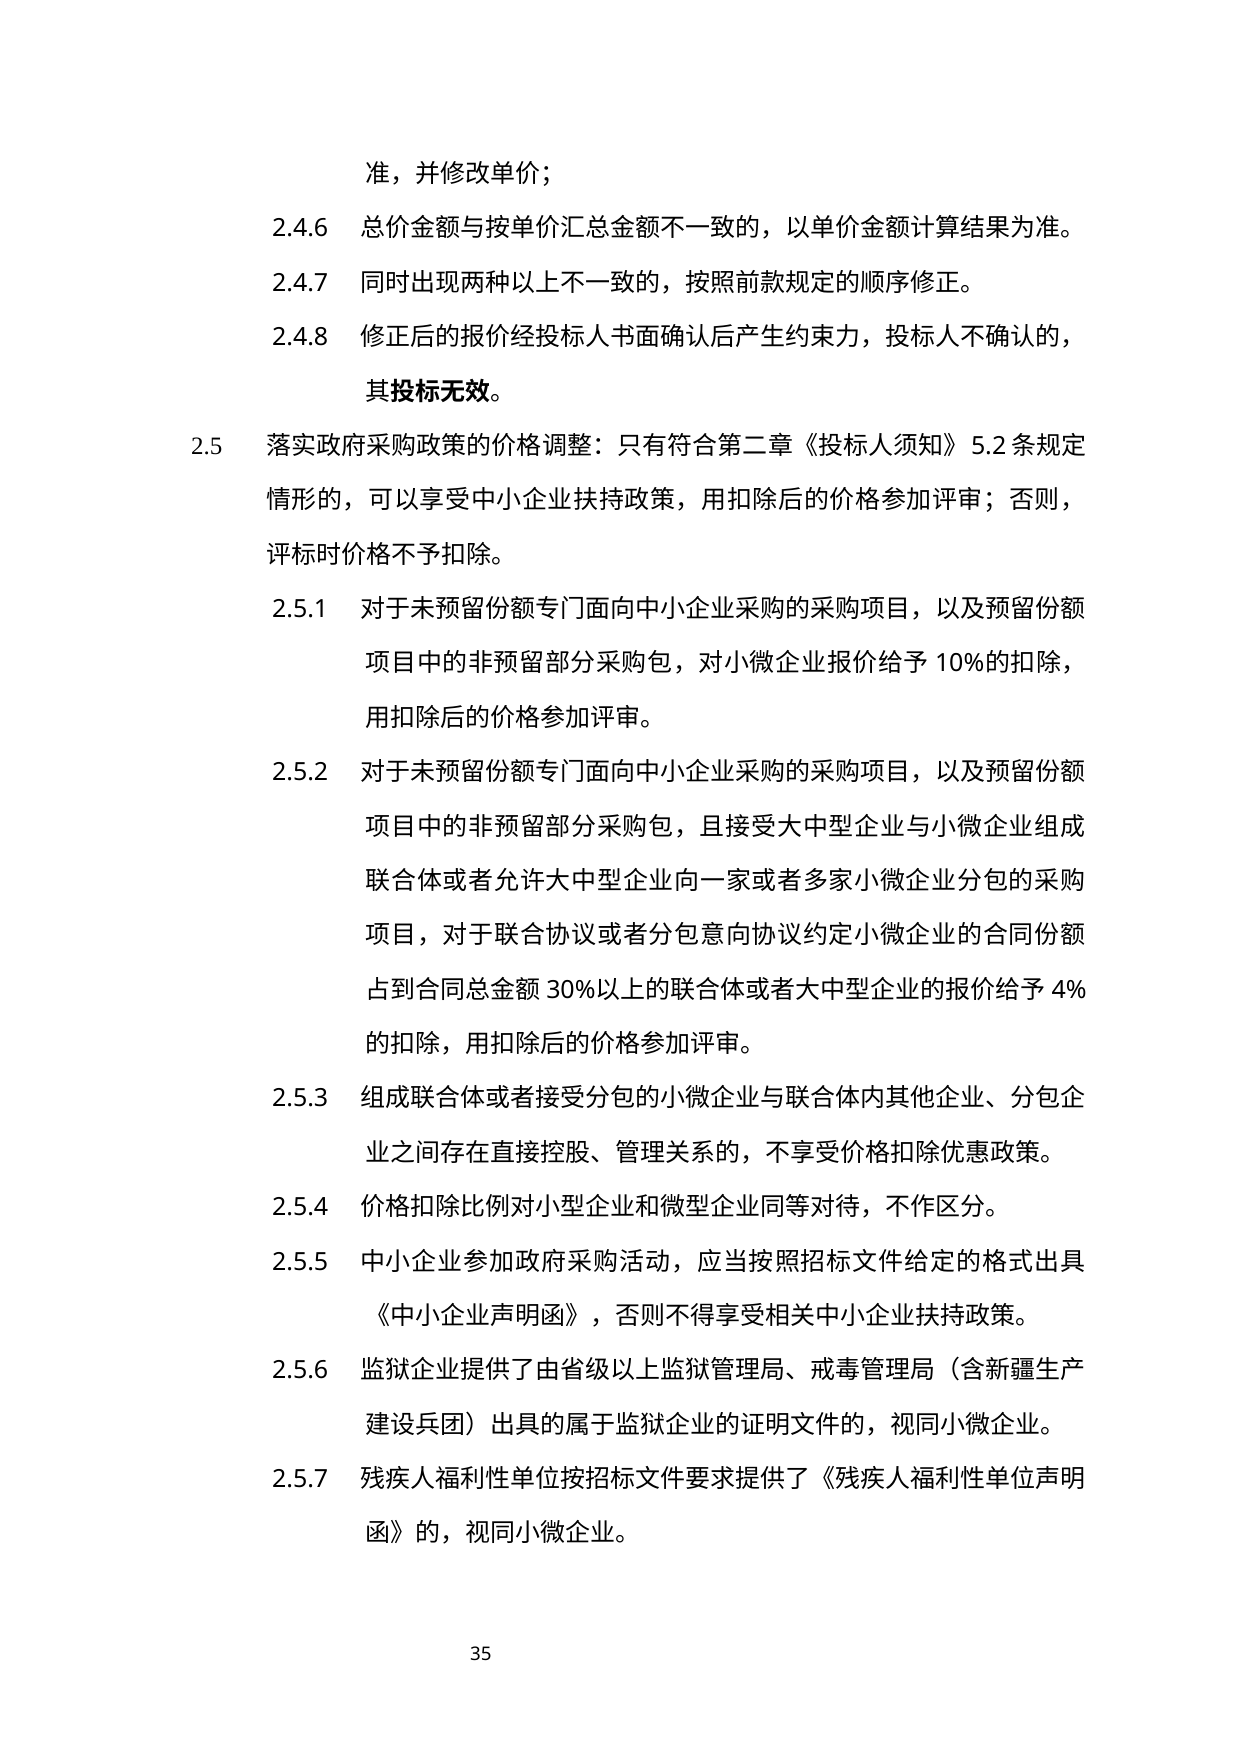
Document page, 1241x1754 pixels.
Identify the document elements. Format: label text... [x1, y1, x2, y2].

list 同时出现两种以上不一致的，按照前款规定的顺序修正。 [272, 262, 1087, 298]
list 中小企业参加政府采购活动，应当按照招标文件给定的格式出具《中小企业声明函》，否则不得享受相关中小企业扶持政策。 [272, 1241, 1087, 1332]
list 组成联合体或者接受分包的小微企业与联合体内其他企业、分包企业之间存在直接控股、管理关系的，不享受价格扣除优惠政策。 [272, 1078, 1087, 1168]
list 对于未预留份额专门面向中小企业采购的采购项目，以及预留份额项目中的非预留部分采购包，对小微企业报价给予10%的扣除，用扣除后的价格参加评审。 [272, 588, 1087, 733]
list 落实政府采购政策的价格调整：只有符合第二章《投标人须知》5.2条规定情形的，可以享受中小企业扶持政策，用扣除后的价格参加评审；否则，评标时价格不予扣除。 [191, 425, 1087, 570]
list 对于未预留份额专门面向中小企业采购的采购项目，以及预留份额项目中的非预留部分采购包，且接受大中型企业与小微企业组成联合体或者允许大中型企业向一家或者多家小微企业分包的采购项目，对于联合协议或者分包意向协议约定小微企业的合同份额占到合同总金额30%以上的联合体或者大中型企业的报价给予4%的扣除，用扣除后的价格参加评审。 [272, 752, 1087, 1060]
list 修正后的报价经投标人书面确认后产生约束力，投标人不确认的，其投标无效。 [272, 317, 1087, 407]
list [272, 153, 1087, 190]
list 价格扣除比例对小型企业和微型企业同等对待，不作区分。 [272, 1187, 1087, 1223]
list 总价金额与按单价汇总金额不一致的，以单价金额计算结果为准。 [272, 208, 1087, 244]
list 监狱企业提供了由省级以上监狱管理局、戒毒管理局（含新疆生产建设兵团）出具的属于监狱企业的证明文件的，视同小微企业。 [272, 1350, 1087, 1440]
list 残疾人福利性单位按招标文件要求提供了《残疾人福利性单位声明函》的，视同小微企业。 [272, 1458, 1087, 1549]
